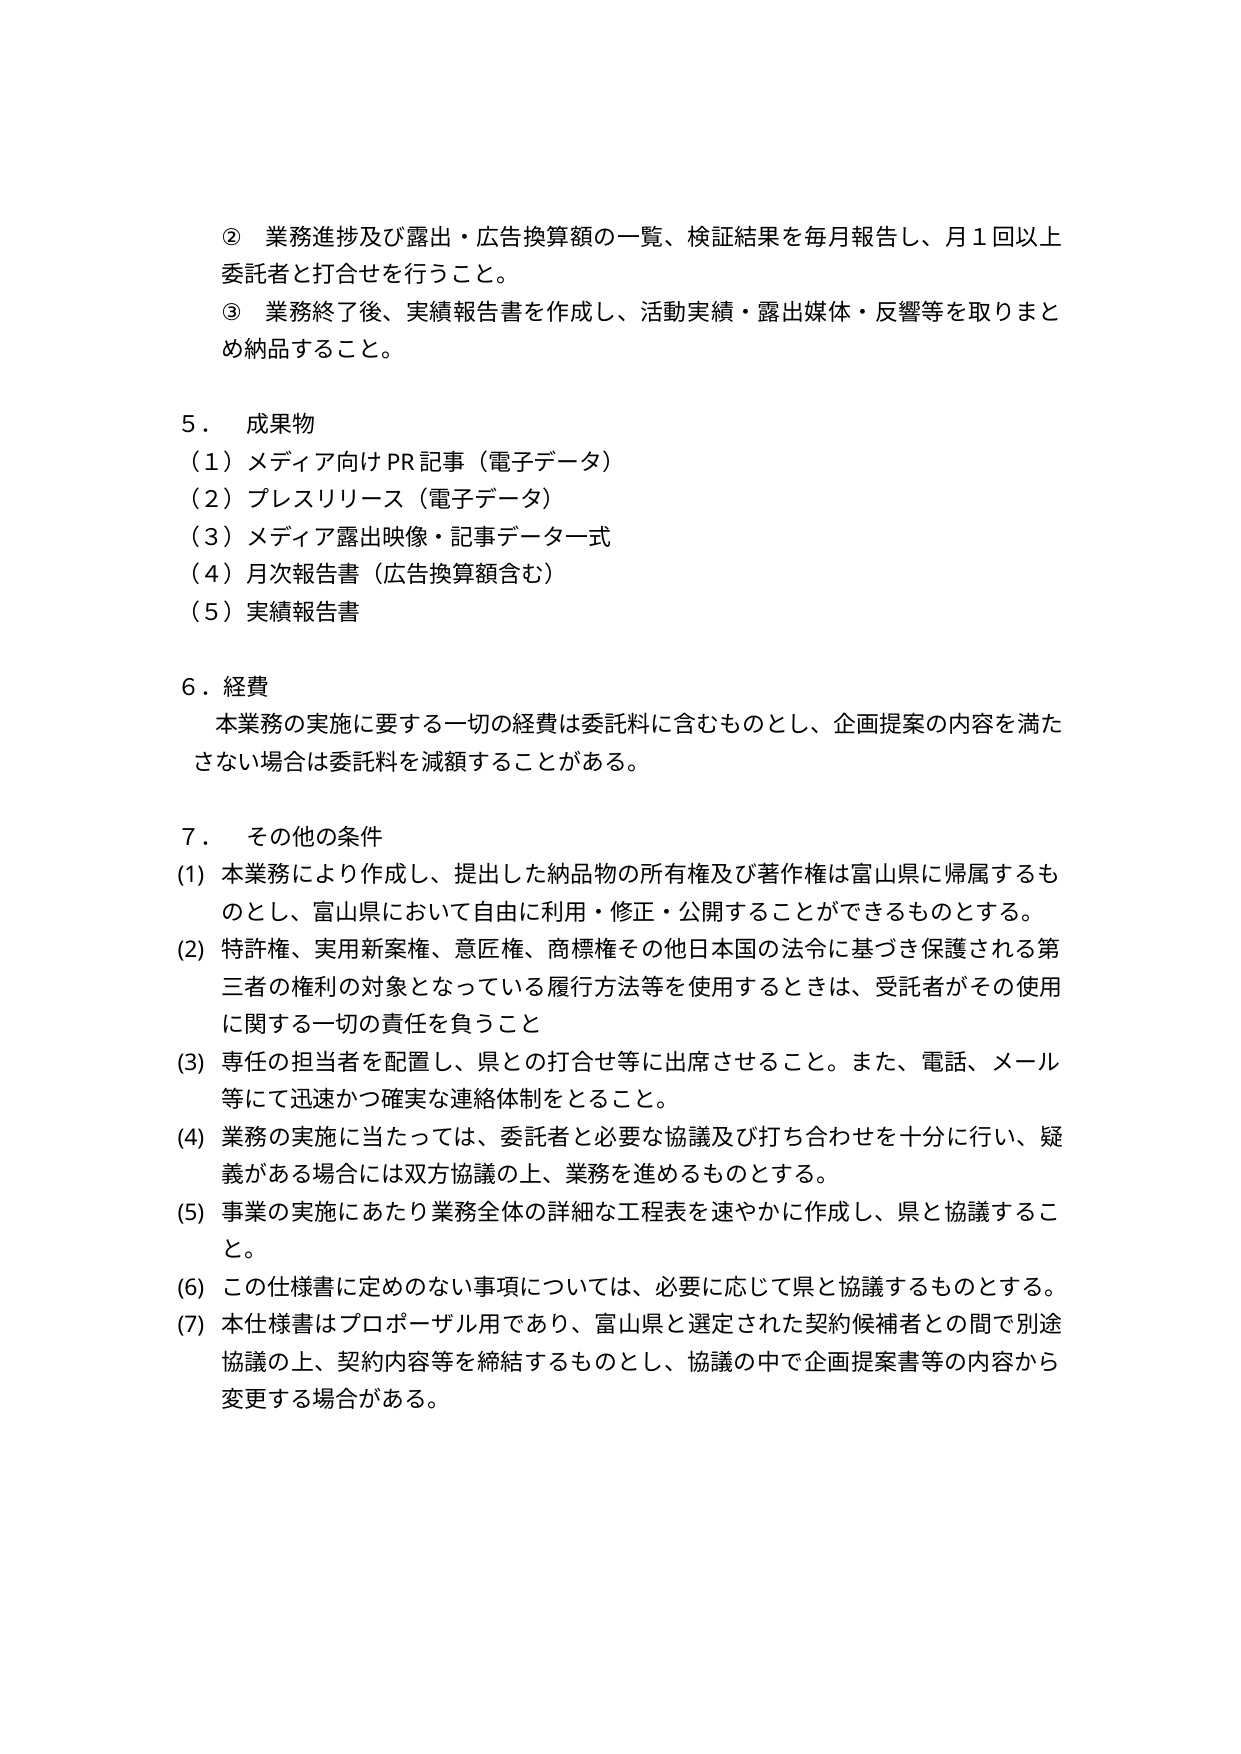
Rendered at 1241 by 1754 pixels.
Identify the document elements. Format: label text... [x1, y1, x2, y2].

list 業務の実施に当たっては、委託者と必要な協議及び打ち合わせを十分に行い、疑義がある場合には双方協議の上、業務を進めるものとする。 [177, 1117, 1063, 1192]
list この仕様書に定めのない事項については、必要に応じて県と協議するものとする。 [177, 1267, 1063, 1304]
list 専任の担当者を配置し、県との打合せ等に出席させること。また、電話、メール等にて迅速かつ確実な連絡体制をとること。 [177, 1042, 1063, 1117]
list 事業の実施にあたり業務全体の詳細な工程表を速やかに作成し、県と協議すること。 [177, 1192, 1063, 1267]
text ５． 成果物 [177, 404, 1063, 442]
text ６．経費 [177, 667, 1063, 704]
list 本仕様書はプロポーザル用であり、富山県と選定された契約候補者との間で別途協議の上、契約内容等を締結するものとし、協議の中で企画提案書等の内容から変更する場合がある。 [177, 1304, 1063, 1417]
list ③ 業務終了後、実績報告書を作成し、活動実績・露出媒体・反響等を取りまとめ納品すること。 [221, 292, 1063, 367]
list 特許権、実用新案権、意匠権、商標権その他日本国の法令に基づき保護される第三者の権利の対象となっている履行方法等を使用するときは、受託者がその使用に関する一切の責任を負うこと [177, 929, 1063, 1042]
text （４）月次報告書（広告換算額含む） [177, 554, 1063, 592]
text （１）メディア向けPR記事（電子データ） [177, 442, 1063, 479]
text （３）メディア露出映像・記事データ一式 [177, 517, 1063, 554]
text （５）実績報告書 [177, 592, 1063, 629]
text （２）プレスリリース（電子データ） [177, 479, 1063, 517]
list 本業務により作成し、提出した納品物の所有権及び著作権は富山県に帰属するものとし、富山県において自由に利用・修正・公開することができるものとする。 [177, 854, 1063, 929]
list 本業務の実施に要する一切の経費は委託料に含むものとし、企画提案の内容を満たさない場合は委託料を減額することがある。 [192, 704, 1063, 779]
list ② 業務進捗及び露出・広告換算額の一覧、検証結果を毎月報告し、月１回以上委託者と打合せを行うこと。 [221, 217, 1063, 292]
text ７． その他の条件 [177, 817, 1063, 854]
